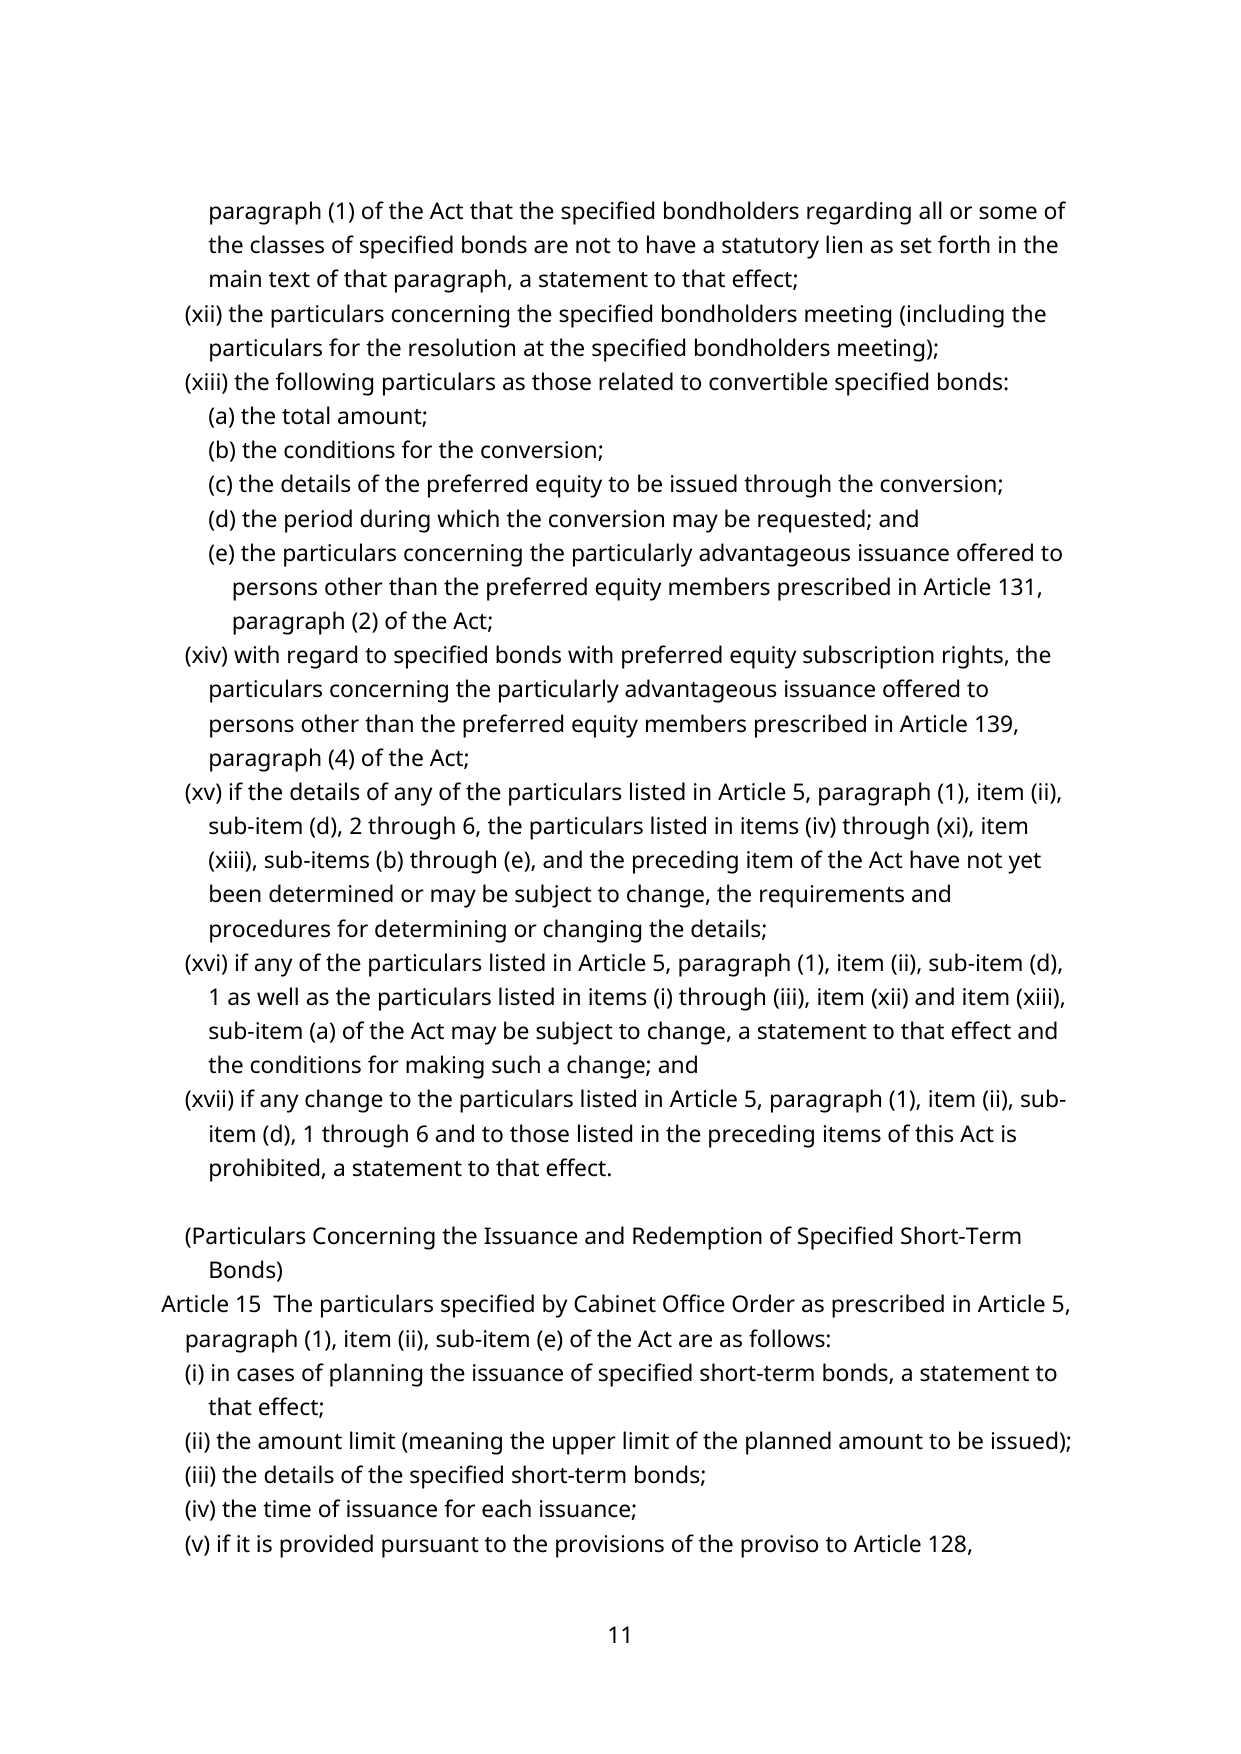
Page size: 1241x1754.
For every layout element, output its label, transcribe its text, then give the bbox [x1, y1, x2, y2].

text Article 15 The particulars specified by Cabinet Office Order as prescribed in Article 5, paragraph (1), item (ii), sub-item (e) of the Act are as follows: [161, 1287, 1079, 1355]
text (iii) the details of the specified short-term bonds; [184, 1458, 1079, 1492]
text (xiii) the following particulars as those related to convertible specified bonds: [184, 364, 1079, 399]
text (iv) the time of issuance for each issuance; [184, 1492, 1079, 1526]
text (b) the conditions for the conversion; [207, 433, 1079, 467]
text (xiv) with regard to specified bonds with preferred equity subscription rights, the particulars concerning the particularly advantageous issuance offered to persons other than the preferred equity members prescribed in Article 139, paragraph (4) of the Act; [184, 638, 1079, 774]
text (xv) if the details of any of the particulars listed in Article 5, paragraph (1), item (ii), sub-item (d), 2 through 6, the particulars listed in items (iv) through (xi), item (xiii), sub-items (b) through (e), and the preceding item of the Act have not yet been determined or may be subject to change, the requirements and procedures for determining or changing the details; [184, 774, 1079, 945]
text (c) the details of the preferred equity to be issued through the conversion; [207, 467, 1079, 501]
text (xvi) if any of the particulars listed in Article 5, paragraph (1), item (ii), sub-item (d), 1 as well as the particulars listed in items (i) through (iii), item (xii) and item (xiii), sub-item (a) of the Act may be subject to change, a statement to that effect and the conditions for making such a change; and [184, 945, 1079, 1082]
text (xvii) if any change to the particulars listed in Article 5, paragraph (1), item (ii), sub-item (d), 1 through 6 and to those listed in the preceding items of this Act is prohibited, a statement to that effect. [184, 1082, 1079, 1184]
text (xii) the particulars concerning the specified bondholders meeting (including the particulars for the resolution at the specified bondholders meeting); [184, 296, 1079, 364]
text (a) the total amount; [207, 399, 1079, 433]
text (e) the particulars concerning the particularly advantageous issuance offered to persons other than the preferred equity members prescribed in Article 131, paragraph (2) of the Act; [207, 535, 1079, 638]
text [184, 194, 1079, 296]
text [184, 1526, 1079, 1560]
text (d) the period during which the conversion may be requested; and [207, 501, 1079, 535]
text (Particulars Concerning the Issuance and Redemption of Specified Short-Term Bonds) [184, 1219, 1079, 1287]
text (i) in cases of planning the issuance of specified short-term bonds, a statement to that effect; [184, 1355, 1079, 1424]
text (ii) the amount limit (meaning the upper limit of the planned amount to be issued); [184, 1424, 1079, 1458]
